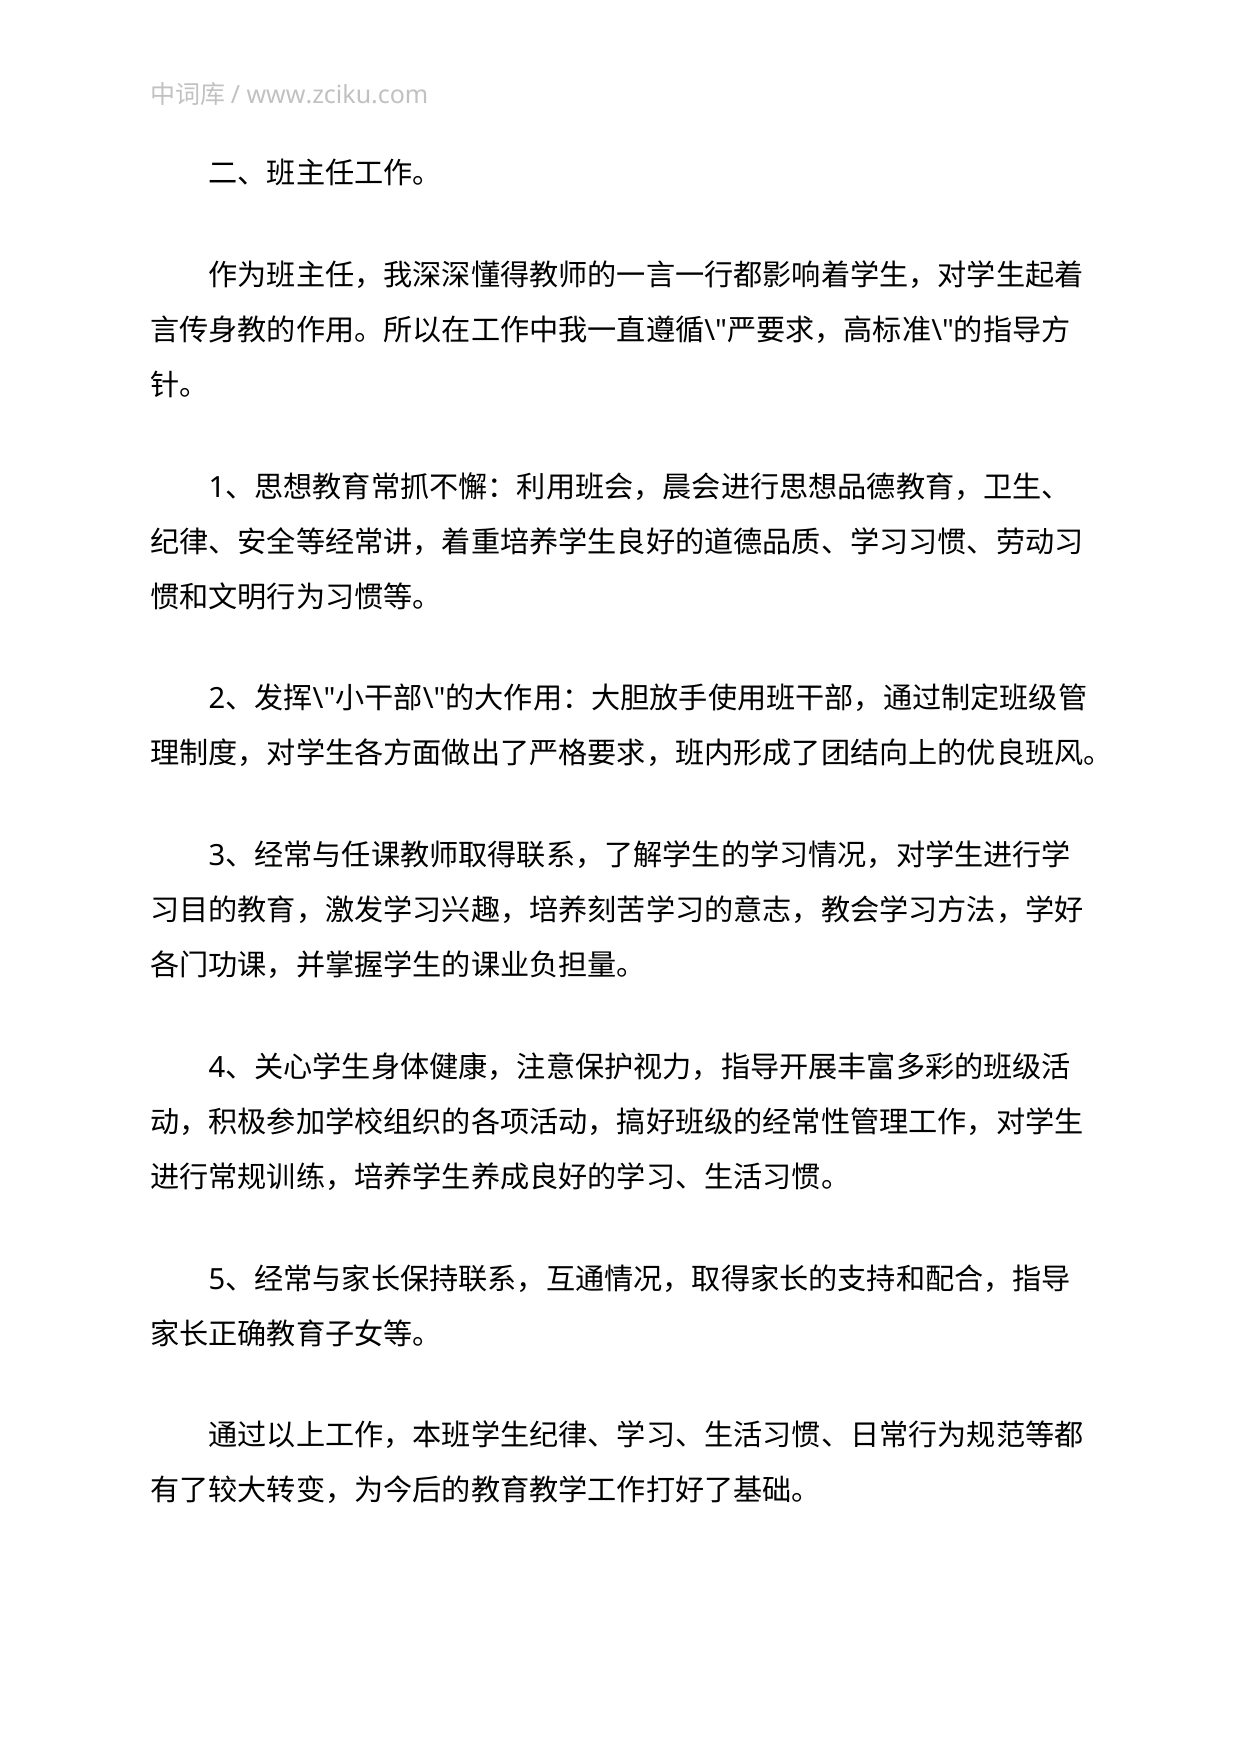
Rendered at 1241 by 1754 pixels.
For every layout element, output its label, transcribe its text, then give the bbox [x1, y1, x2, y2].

text 作为班主任，我深深懂得教师的一言一行都影响着学生，对学生起着言传身教的作用。所以在工作中我一直遵循\"严要求，高标准\"的指导方针。 [150, 252, 1090, 404]
text 通过以上工作，本班学生纪律、学习、生活习惯、日常行为规范等都有了较大转变，为今后的教育教学工作打好了基础。 [150, 1412, 1090, 1509]
text 4、关心学生身体健康，注意保护视力，指导开展丰富多彩的班级活动，积极参加学校组织的各项活动，搞好班级的经常性管理工作，对学生进行常规训练，培养学生养成良好的学习、生活习惯。 [150, 1043, 1090, 1196]
text 2、发挥\"小干部\"的大作用：大胆放手使用班干部，通过制定班级管理制度，对学生各方面做出了严格要求，班内形成了团结向上的优良班风。 [150, 675, 1090, 772]
text 5、经常与家长保持联系，互通情况，取得家长的支持和配合，指导家长正确教育子女等。 [150, 1255, 1090, 1352]
text 3、经常与任课教师取得联系，了解学生的学习情况，对学生进行学习目的教育，激发学习兴趣，培养刻苦学习的意志，教会学习方法，学好各门功课，并掌握学生的课业负担量。 [150, 832, 1090, 984]
text 1、思想教育常抓不懈：利用班会，晨会进行思想品德教育，卫生、纪律、安全等经常讲，着重培养学生良好的道德品质、学习习惯、劳动习惯和文明行为习惯等。 [150, 463, 1090, 616]
text 二、班主任工作。 [150, 150, 1090, 192]
